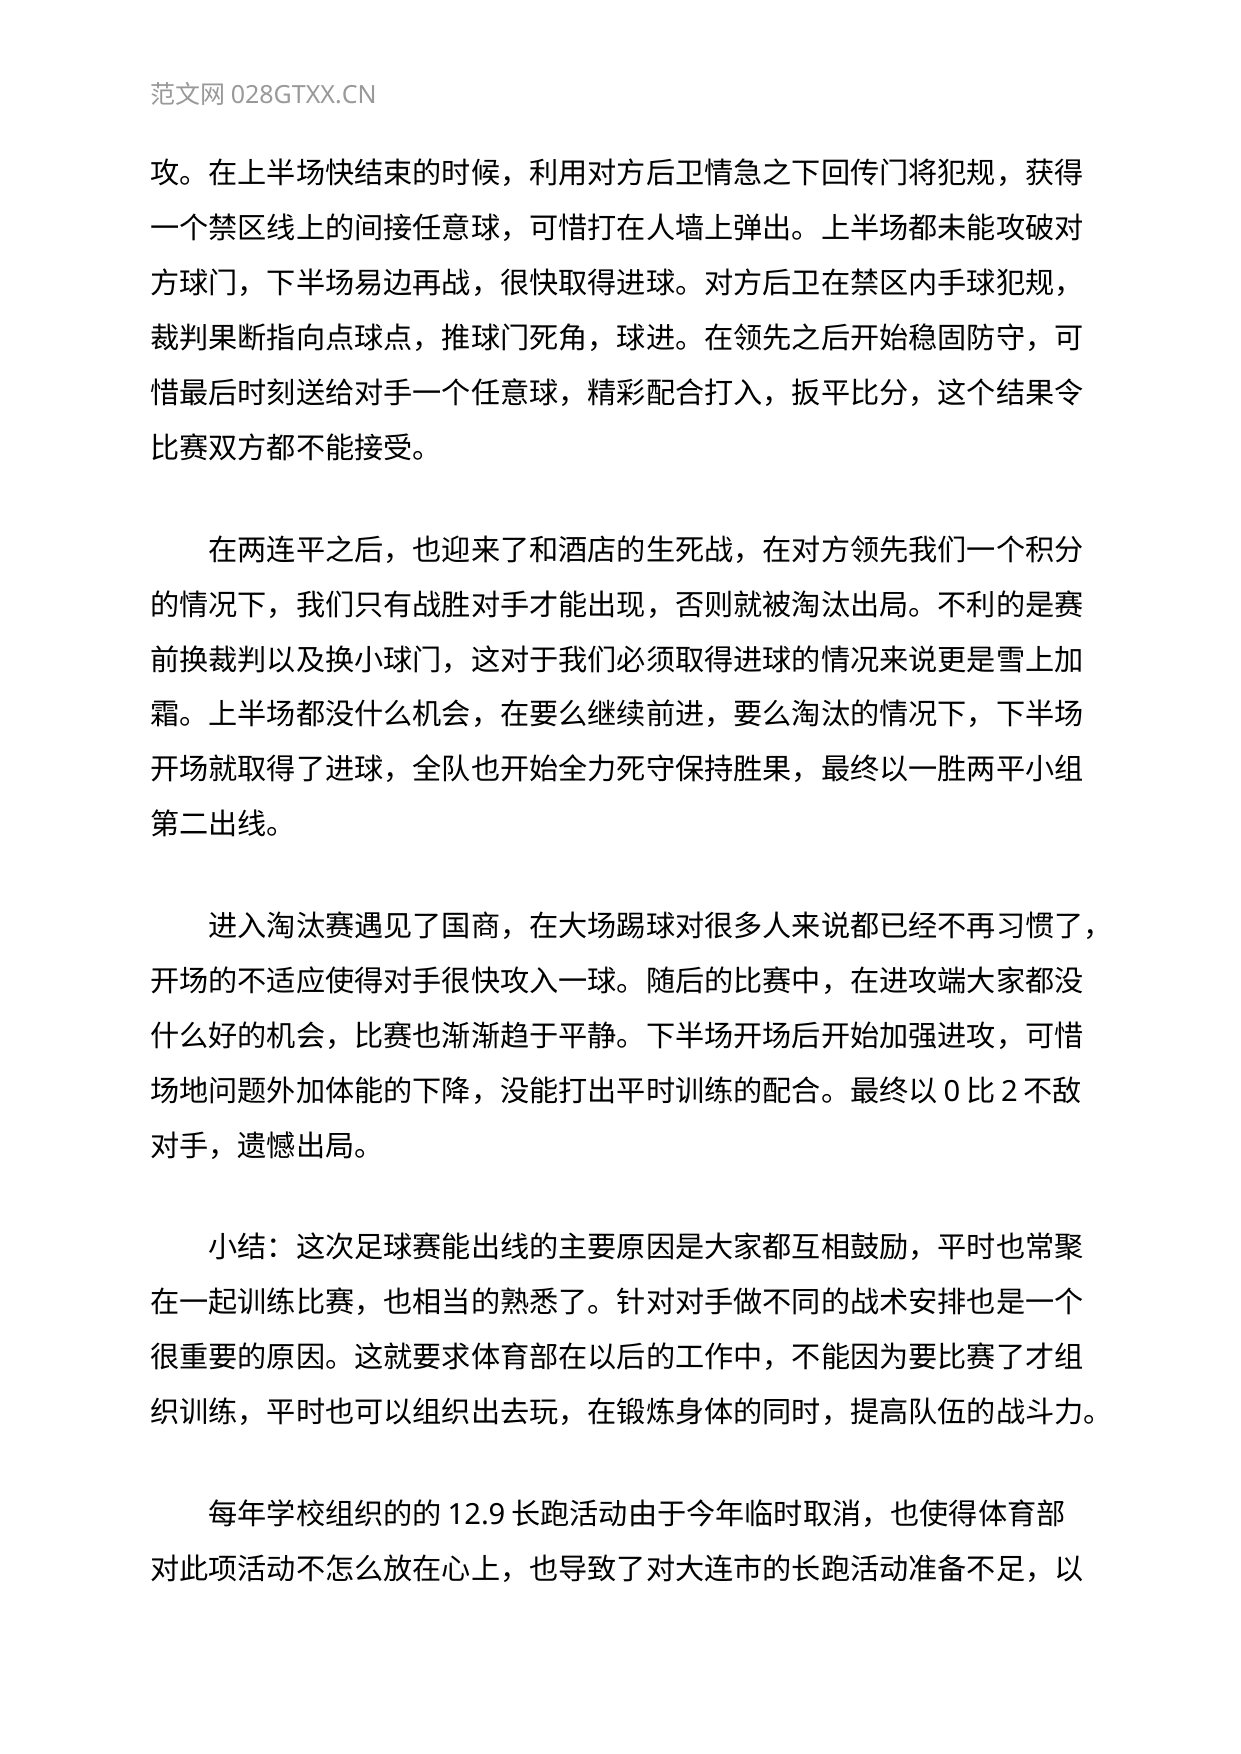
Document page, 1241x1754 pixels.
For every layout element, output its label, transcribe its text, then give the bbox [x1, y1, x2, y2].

text 进入淘汰赛遇见了国商，在大场踢球对很多人来说都已经不再习惯了，开场的不适应使得对手很快攻入一球。随后的比赛中，在进攻端大家都没什么好的机会，比赛也渐渐趋于平静。下半场开场后开始加强进攻，可惜场地问题外加体能的下降，没能打出平时训练的配合。最终以0比2不敌对手，遗憾出局。 [150, 902, 1090, 1164]
text 小结：这次足球赛能出线的主要原因是大家都互相鼓励，平时也常聚在一起训练比赛，也相当的熟悉了。针对对手做不同的战术安排也是一个很重要的原因。这就要求体育部在以后的工作中，不能因为要比赛了才组织训练，平时也可以组织出去玩，在锻炼身体的同时，提高队伍的战斗力。 [150, 1224, 1090, 1431]
text 在两连平之后，也迎来了和酒店的生死战，在对方领先我们一个积分的情况下，我们只有战胜对手才能出现，否则就被淘汰出局。不利的是赛前换裁判以及换小球门，这对于我们必须取得进球的情况来说更是雪上加霜。上半场都没什么机会，在要么继续前进，要么淘汰的情况下，下半场开场就取得了进球，全队也开始全力死守保持胜果，最终以一胜两平小组第二出线。 [150, 526, 1090, 843]
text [150, 1490, 1090, 1588]
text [150, 150, 1090, 467]
